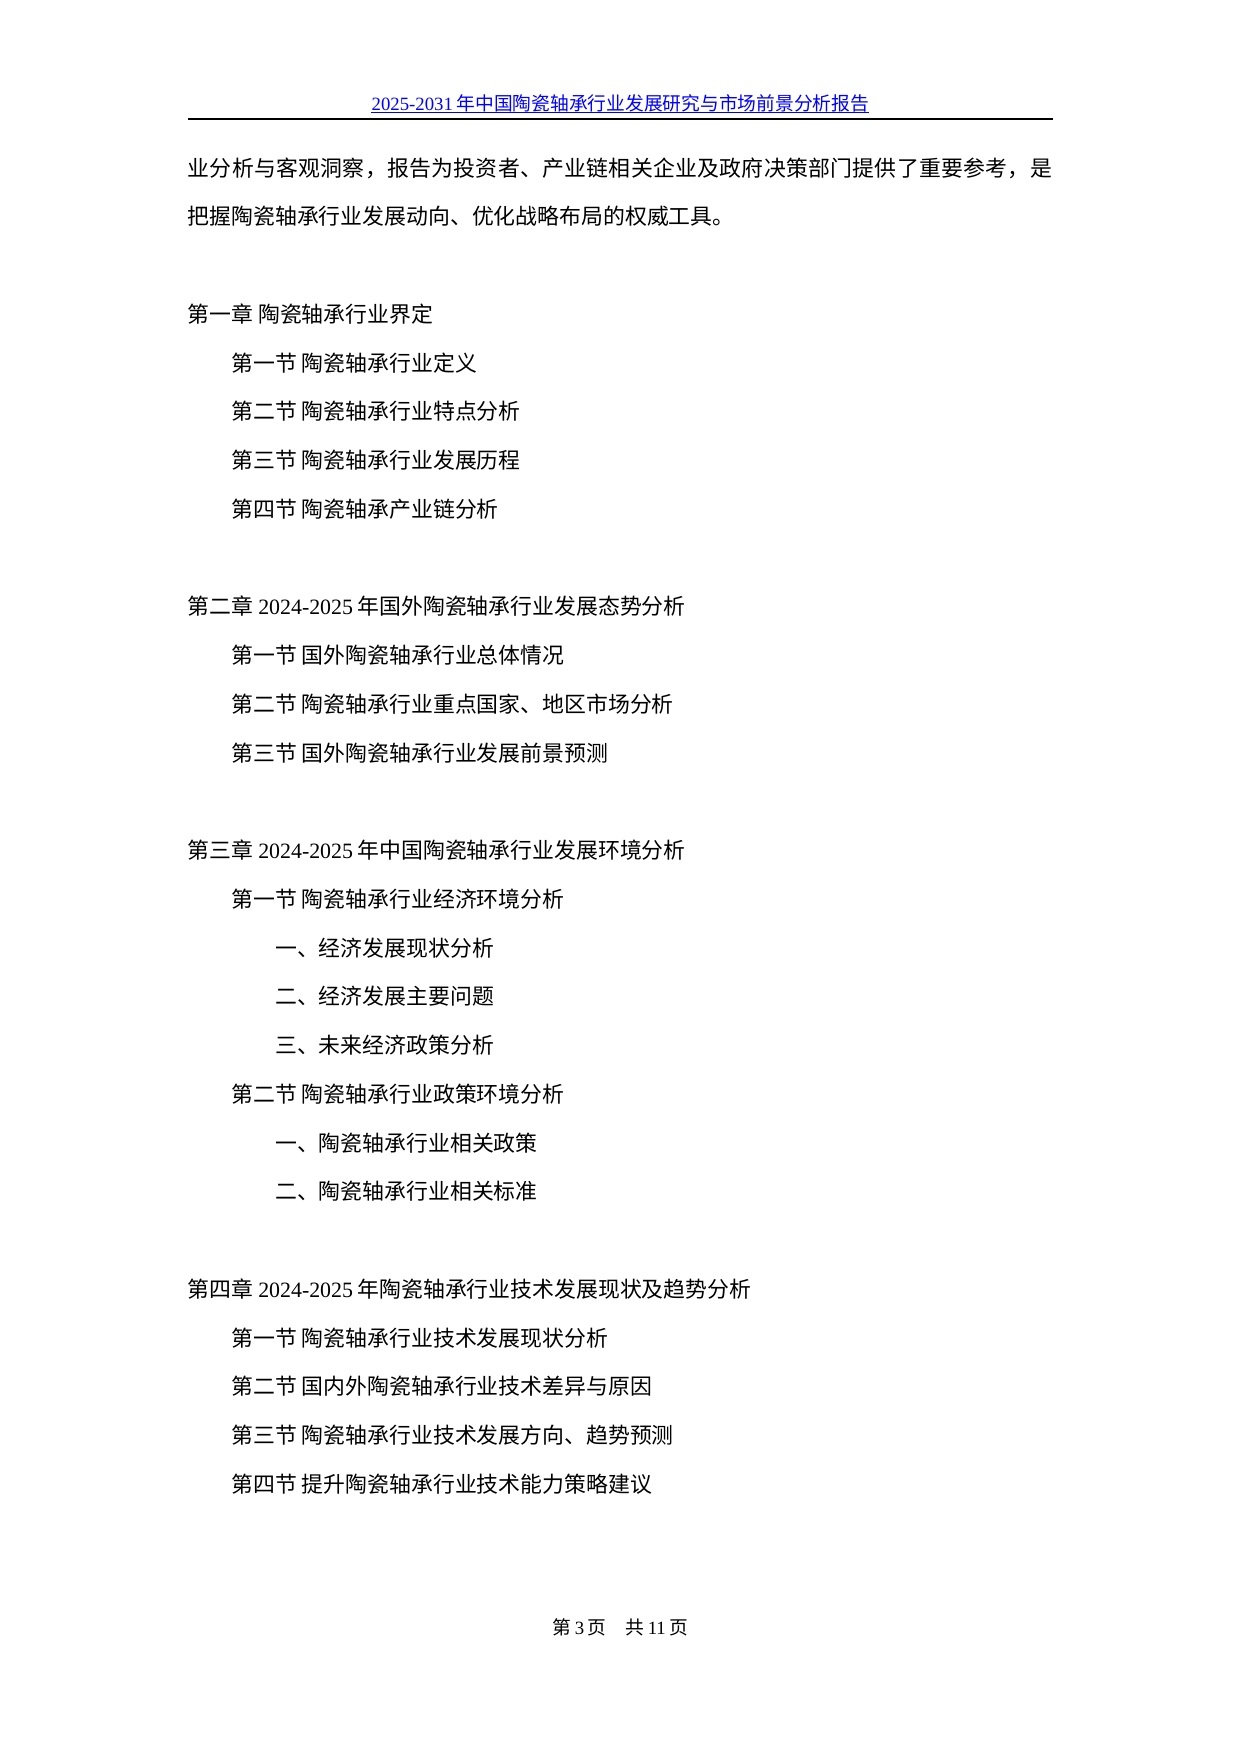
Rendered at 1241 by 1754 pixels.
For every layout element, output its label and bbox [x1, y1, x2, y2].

text [187, 150, 1053, 1499]
